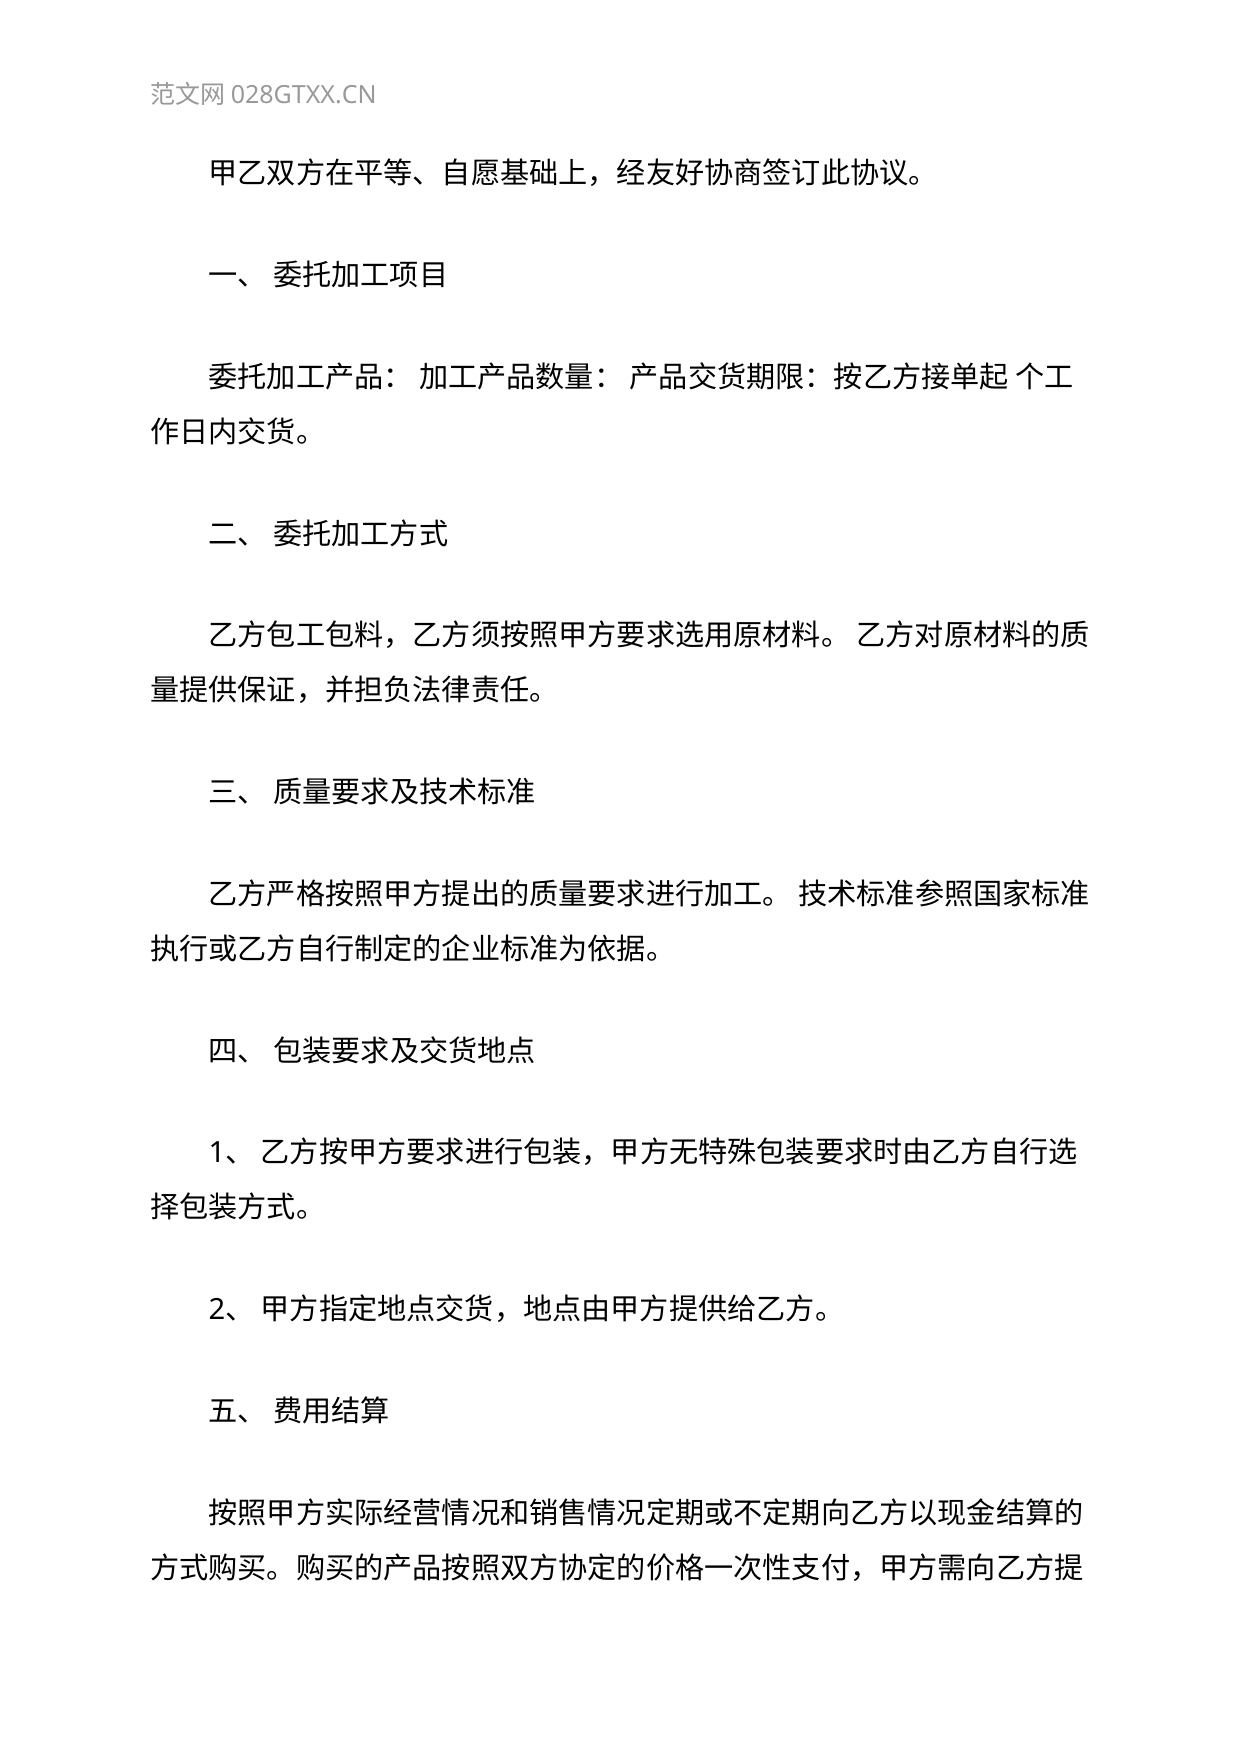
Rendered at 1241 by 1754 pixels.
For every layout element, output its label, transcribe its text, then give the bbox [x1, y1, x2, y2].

text 四、 包装要求及交货地点 [150, 1027, 1090, 1069]
text 五、 费用结算 [150, 1388, 1090, 1430]
text 三、 质量要求及技术标准 [150, 769, 1090, 811]
text 乙方包工包料，乙方须按照甲方要求选用原材料。 乙方对原材料的质量提供保证，并担负法律责任。 [150, 612, 1090, 709]
text 委托加工产品： 加工产品数量： 产品交货期限：按乙方接单起 个工作日内交货。 [150, 353, 1090, 451]
text 一、 委托加工项目 [150, 252, 1090, 294]
text 2、 甲方指定地点交货，地点由甲方提供给乙方。 [150, 1286, 1090, 1328]
text 甲乙双方在平等、自愿基础上，经友好协商签订此协议。 [150, 150, 1090, 192]
text 1、 乙方按甲方要求进行包装，甲方无特殊包装要求时由乙方自行选择包装方式。 [150, 1129, 1090, 1226]
text 二、 委托加工方式 [150, 510, 1090, 552]
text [150, 1489, 1090, 1587]
text 乙方严格按照甲方提出的质量要求进行加工。 技术标准参照国家标准执行或乙方自行制定的企业标准为依据。 [150, 870, 1090, 968]
